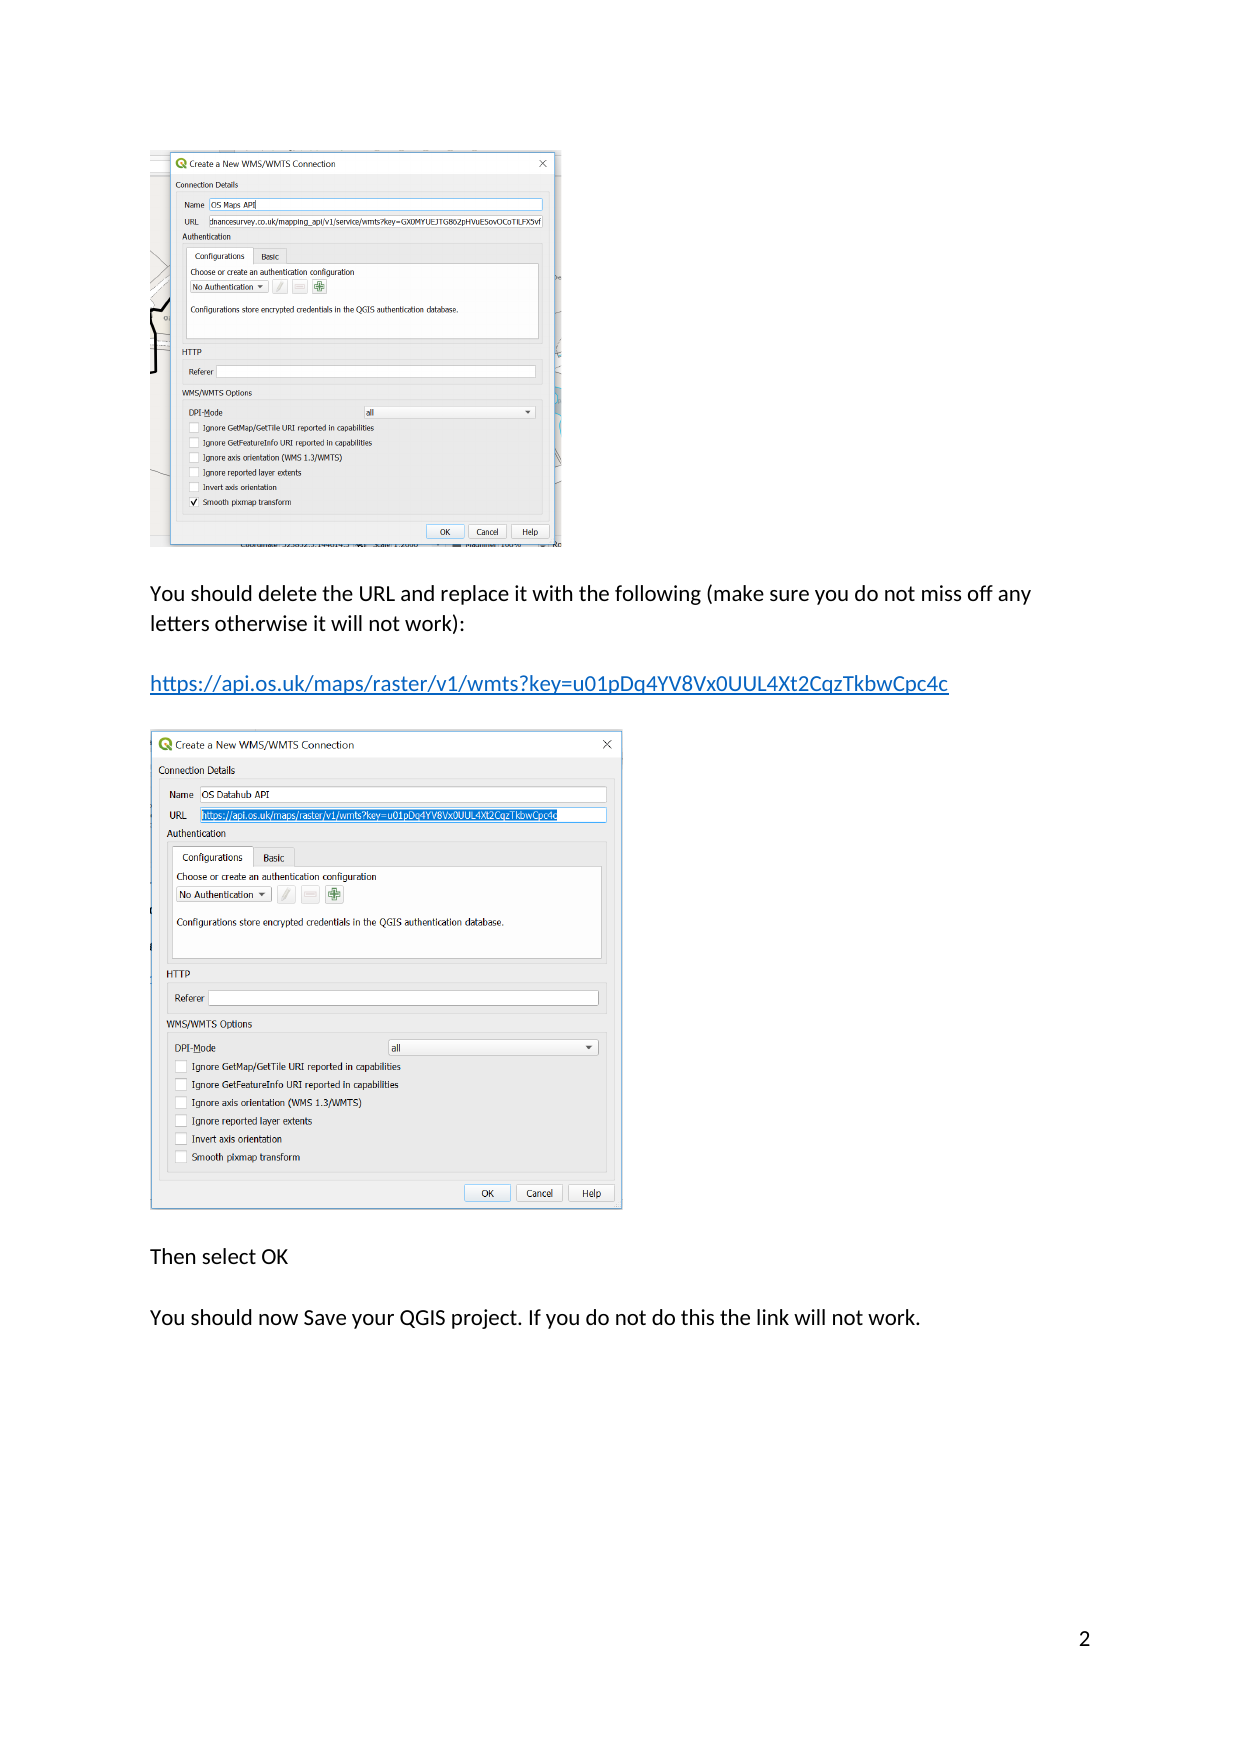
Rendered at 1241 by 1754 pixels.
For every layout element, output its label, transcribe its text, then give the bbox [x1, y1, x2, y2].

text You should now Save your QGIS project. If you do not do this the link will not work. [150, 1303, 1090, 1331]
text https://api.os.uk/maps/raster/v1/wmts?key=u01pDq4YV8Vx0UUL4Xt2CqzTkbwCpc4c [150, 669, 1090, 697]
picture [150, 150, 562, 547]
text You should delete the URL and replace it with the following (make sure you do not miss off any letters otherwise it will not work): [150, 579, 1090, 637]
text Then select OK [150, 1242, 1090, 1270]
picture [150, 729, 623, 1210]
